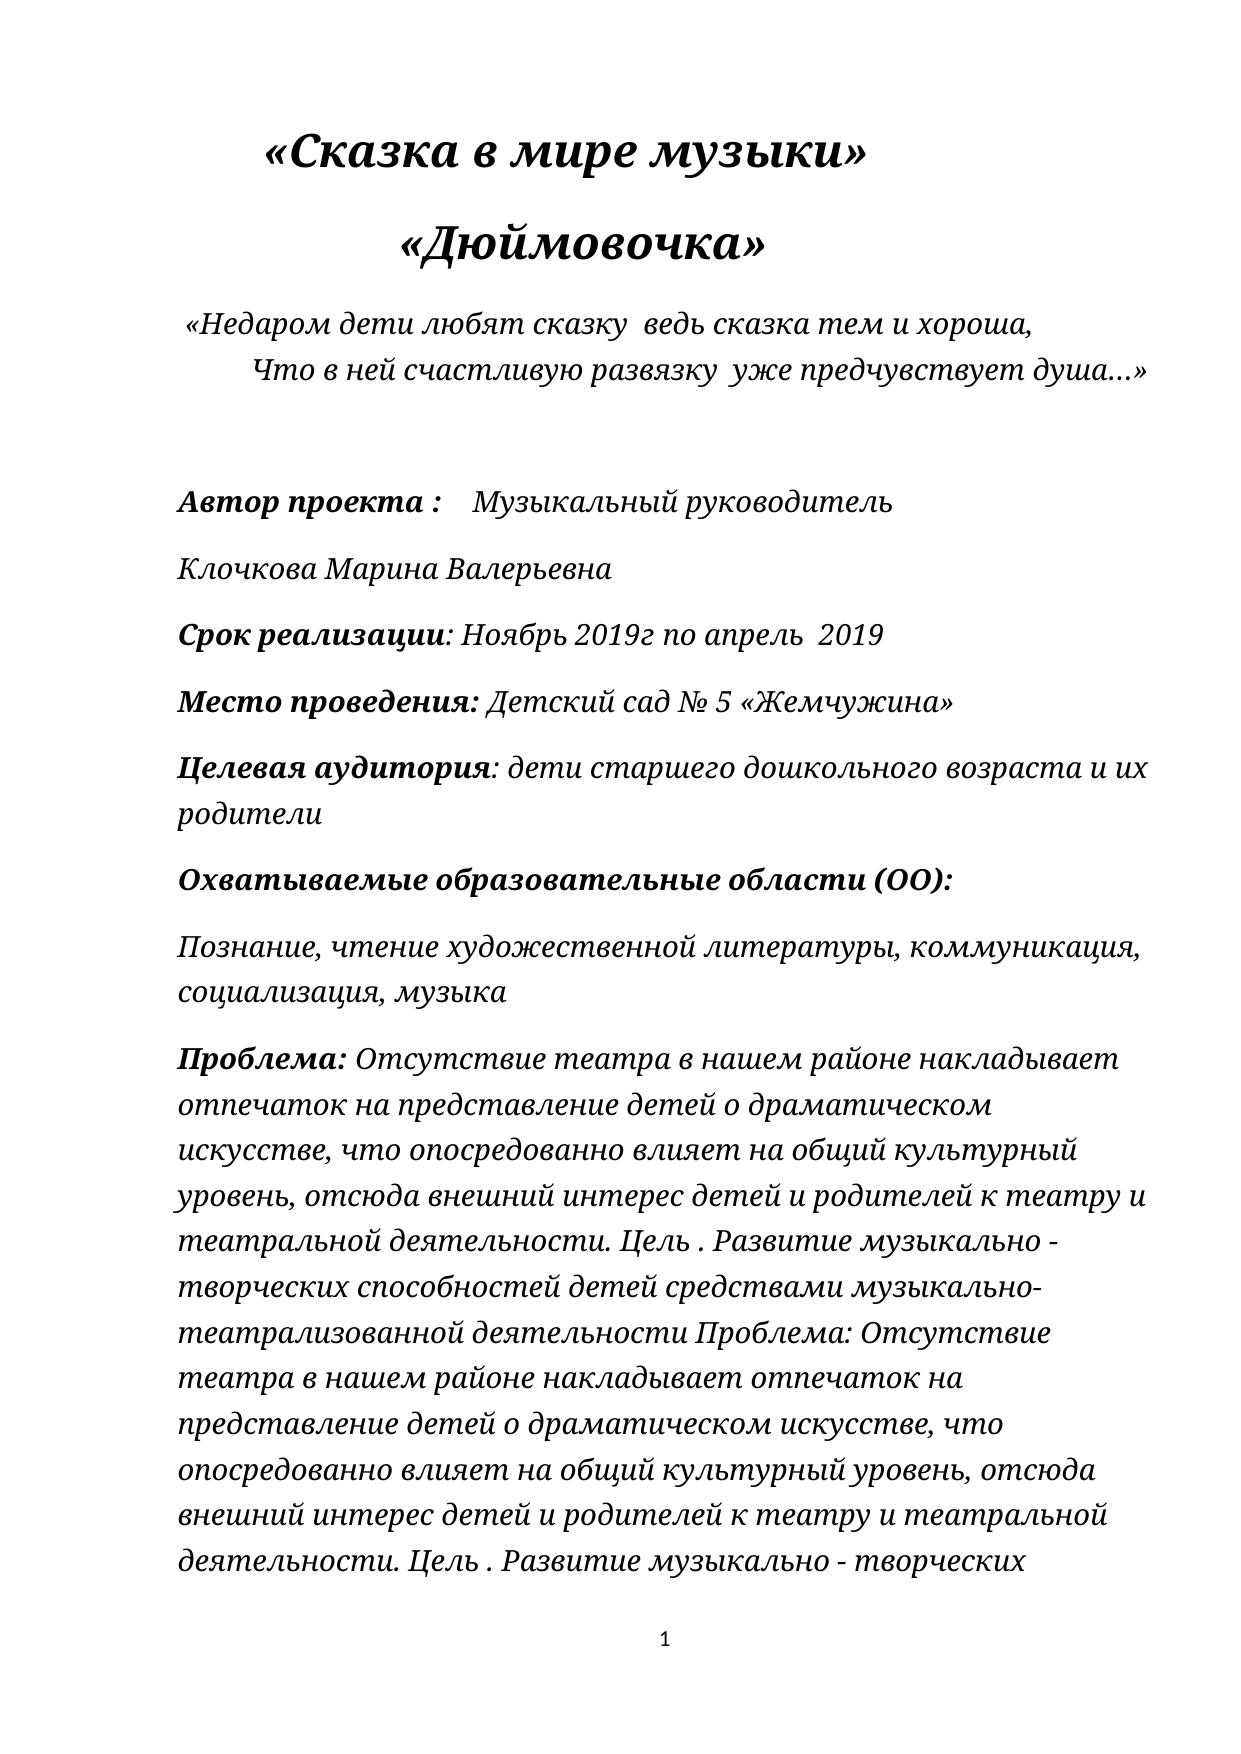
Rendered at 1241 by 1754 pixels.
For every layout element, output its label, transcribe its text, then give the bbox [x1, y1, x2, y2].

text Целевая аудитория: дети старшего дошкольного возраста и их родители [177, 747, 1152, 833]
text Познание, чтение художественной литературы, коммуникация, социализация, музыка [177, 926, 1152, 1011]
text «Сказка в мире музыки» [177, 118, 1152, 181]
text Место проведения: Детский сад № 5 «Жемчужина» [177, 681, 1152, 721]
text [177, 1038, 1152, 1580]
text Клочкова Марина Валерьевна [177, 548, 1152, 588]
text Срок реализации: Ноябрь 2019г по апрель 2019 [177, 614, 1152, 654]
text Автор проекта : Музыкальный руководитель [177, 482, 1152, 521]
text «Дюймовочка» [177, 211, 1152, 273]
text Охватываемые образовательные области (ОО): [177, 859, 1152, 899]
text «Недаром дети любят сказку ведь сказка тем и хороша, Что в ней счастливую развязку уже предчувствует душа…» [177, 303, 1152, 388]
